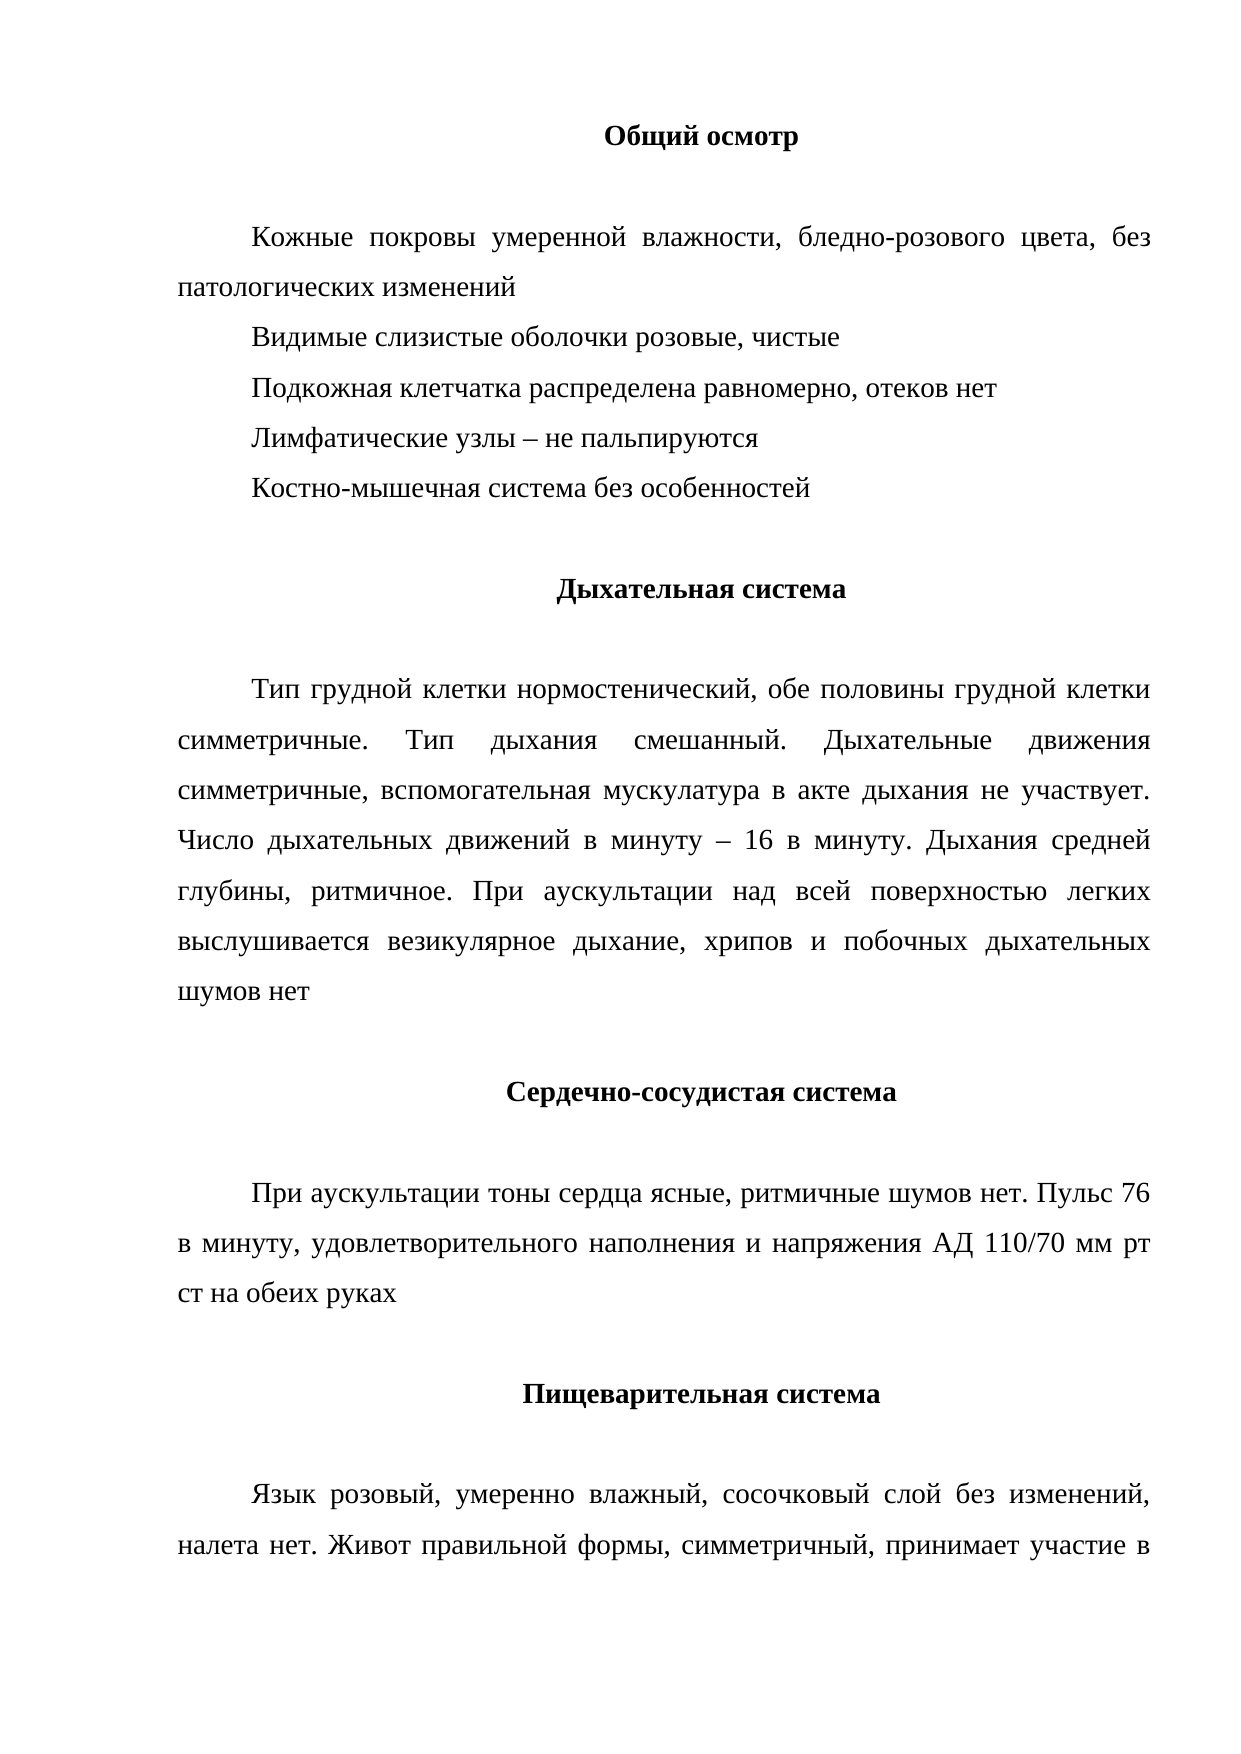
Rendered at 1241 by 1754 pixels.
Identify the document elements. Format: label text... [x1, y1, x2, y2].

text Кожные покровы умеренной влажности, бледно-розового цвета, без патологических изменений [177, 219, 1152, 303]
text Дыхательная система [177, 571, 1152, 604]
text Сердечно-сосудистая система [177, 1074, 1152, 1108]
text Видимые слизистые оболочки розовые, чистые [177, 319, 1152, 353]
text Пищеварительная система [177, 1376, 1152, 1409]
text Подкожная клетчатка распределена равномерно, отеков нет [177, 370, 1152, 403]
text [177, 1477, 1152, 1560]
text Общий осмотр [177, 118, 1152, 152]
text Лимфатические узлы – не пальпируются [177, 420, 1152, 453]
text Тип грудной клетки нормостенический, обе половины грудной клетки симметричные. Тип дыхания смешанный. Дыхательные движения симметричные, вспомогательная мускулатура в акте дыхания не участвует. Число дыхательных движений в минуту – 16 в минуту. Дыхания средней глубины, ритмичное. При аускультации над всей поверхностью легких выслушивается везикулярное дыхание, хрипов и побочных дыхательных шумов нет [177, 672, 1152, 1007]
text При аускультации тоны сердца ясные, ритмичные шумов нет. Пульс 76 в минуту, удовлетворительного наполнения и напряжения АД 110/70 мм рт ст на обеих руках [177, 1175, 1152, 1309]
text Костно-мышечная система без особенностей [177, 470, 1152, 504]
